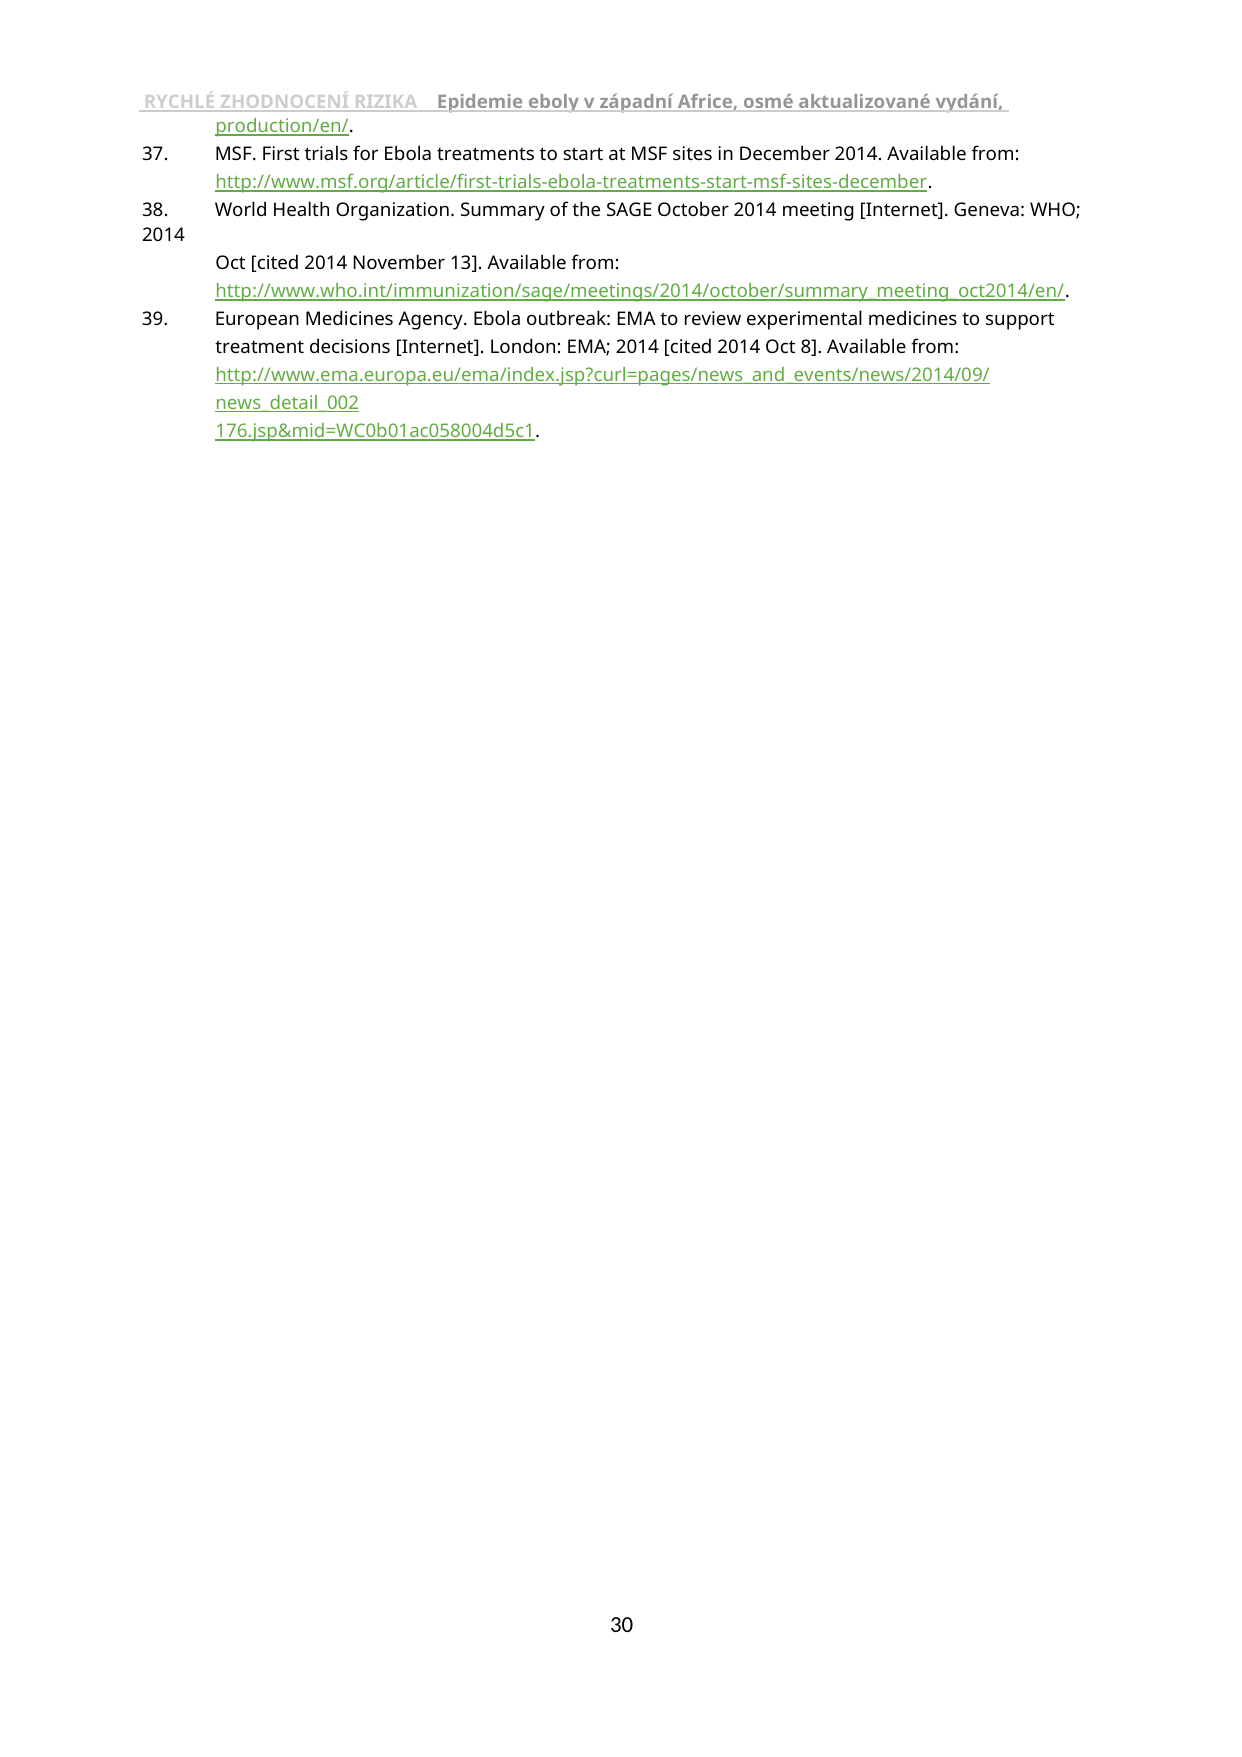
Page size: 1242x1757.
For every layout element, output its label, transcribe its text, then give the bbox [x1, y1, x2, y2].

text http://www.who.int/immunization/sage/meetings/2014/october/summary_meeting_oct2014/en/. [215, 277, 1117, 303]
text 176.jsp&mid=WC0b01ac058004d5c1. [215, 417, 1117, 443]
text http://www.msf.org/article/first-trials-ebola-treatments-start-msf-sites-december. [215, 168, 1117, 194]
text 38. World Health Organization. Summary of the SAGE October 2014 meeting [Internet]. Geneva: WHO; 2014 [142, 196, 1117, 247]
text 39. European Medicines Agency. Ebola outbreak: EMA to review experimental medicines to support treatment decisions [Internet]. London: EMA; 2014 [cited 2014 Oct 8]. Available from: http://www.ema.europa.eu/ema/index.jsp?curl=pages/news_and_events/news/2014/09/news_detail_002 [142, 305, 1100, 415]
text Oct [cited 2014 November 13]. Available from: [215, 249, 1117, 275]
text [142, 112, 1029, 138]
text 37. MSF. First trials for Ebola treatments to start at MSF sites in December 2014. Available from: [142, 141, 1117, 166]
